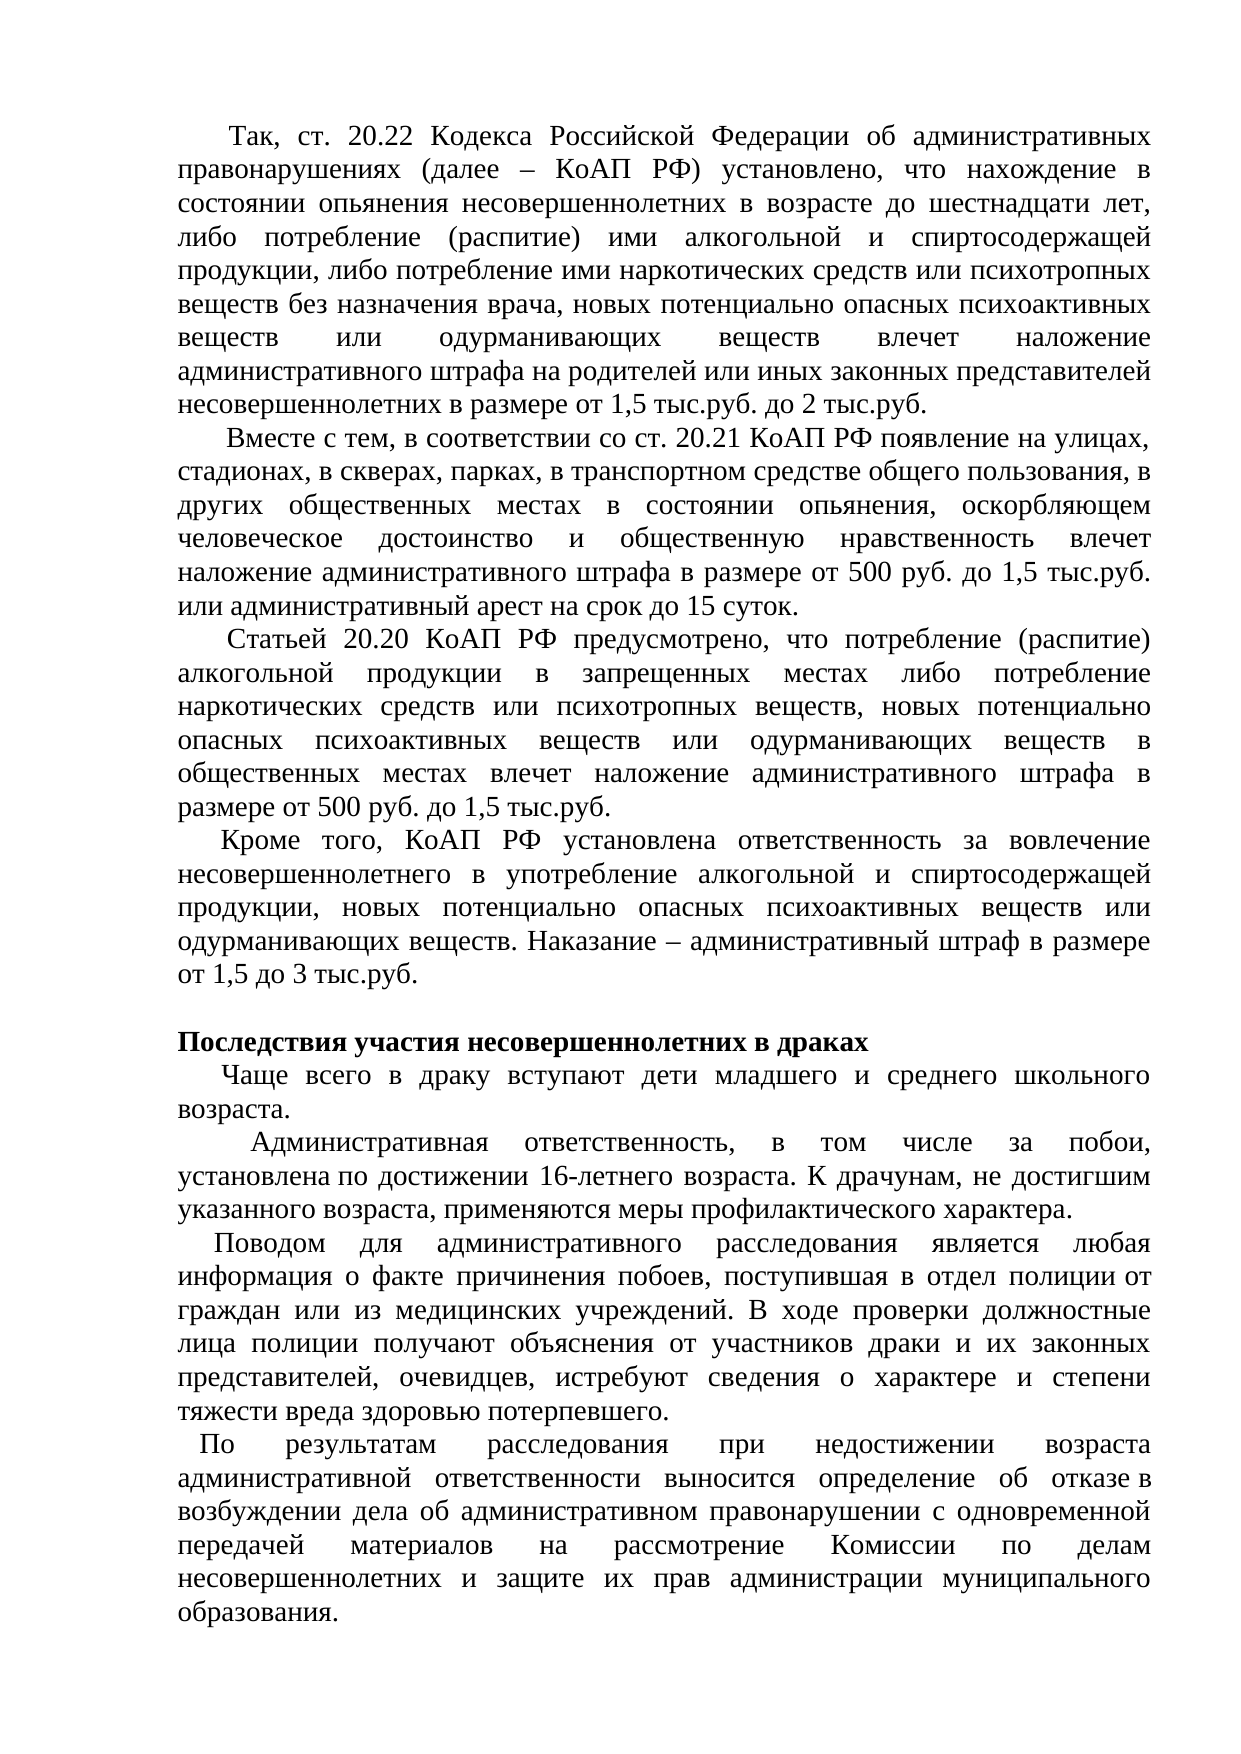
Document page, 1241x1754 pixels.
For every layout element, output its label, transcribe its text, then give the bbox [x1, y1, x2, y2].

text Последствия участия несовершеннолетних в драках [177, 1024, 1152, 1057]
text Кроме того, КоАП РФ установлена ответственность за вовлечение несовершеннолетнего в употребление алкогольной и спиртосодержащей продукции, новых потенциально опасных психоактивных веществ или одурманивающих веществ. Наказание – административный штраф в размере от 1,5 до 3 тыс.руб. [177, 822, 1152, 990]
text Поводом для административного расследования является любая информация о факте причинения побоев, поступившая в отдел полиции от граждан или из медицинских учреждений. В ходе проверки должностные лица полиции получают объяснения от участников драки и их законных представителей, очевидцев, истребуют сведения о характере и степени тяжести вреда здоровью потерпевшего. [177, 1225, 1152, 1426]
text По результатам расследования при недостижении возраста административной ответственности выносится определение об отказе в возбуждении дела об административном правонарушении с одновременной передачей материалов на рассмотрение Комиссии по делам несовершеннолетних и защите их прав администрации муниципального образования. [177, 1426, 1152, 1627]
text Вместе с тем, в соответствии со ст. 20.21 КоАП РФ появление на улицах, стадионах, в скверах, парках, в транспортном средстве общего пользования, в других общественных местах в состоянии опьянения, оскорбляющем человеческое достоинство и общественную нравственность влечет наложение административного штрафа в размере от 500 руб. до 1,5 тыс.руб. или административный арест на срок до 15 суток. [177, 420, 1152, 621]
text Статьей 20.20 КоАП РФ предусмотрено, что потребление (распитие) алкогольной продукции в запрещенных местах либо потребление наркотических средств или психотропных веществ, новых потенциально опасных психоактивных веществ или одурманивающих веществ в общественных местах влечет наложение административного штрафа в размере от 500 руб. до 1,5 тыс.руб. [177, 621, 1152, 822]
text Административная ответственность, в том числе за побои, установлена по достижении 16-летнего возраста. К драчунам, не достигшим указанного возраста, применяются меры профилактического характера. [177, 1124, 1152, 1225]
text Чаще всего в драку вступают дети младшего и среднего школьного возраста. [177, 1057, 1152, 1124]
text Так, ст. 20.22 Кодекса Российской Федерации об административных правонарушениях (далее – КоАП РФ) установлено, что нахождение в состоянии опьянения несовершеннолетних в возрасте до шестнадцати лет, либо потребление (распитие) ими алкогольной и спиртосодержащей продукции, либо потребление ими наркотических средств или психотропных веществ без назначения врача, новых потенциально опасных психоактивных веществ или одурманивающих веществ влечет наложение административного штрафа на родителей или иных законных представителей несовершеннолетних в размере от 1,5 тыс.руб. до 2 тыс.руб. [177, 118, 1152, 420]
